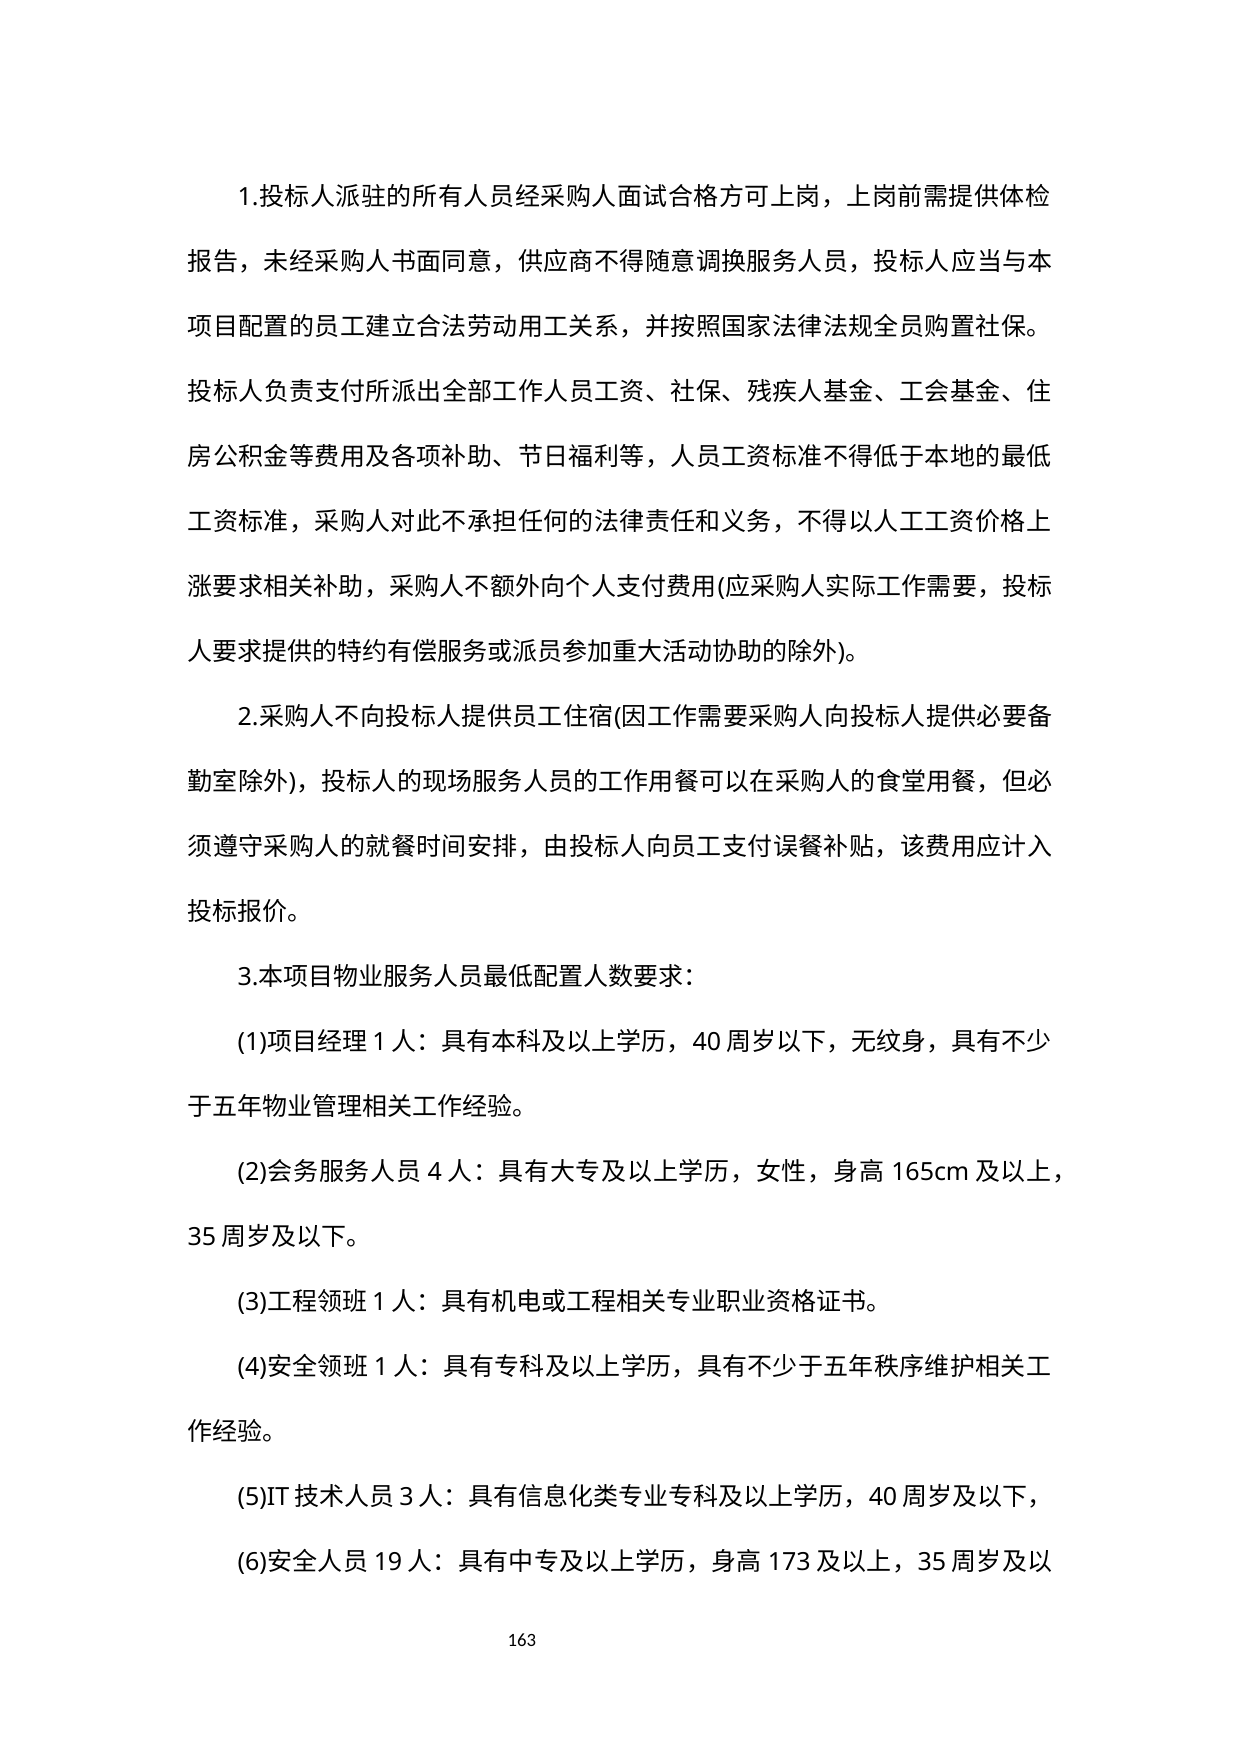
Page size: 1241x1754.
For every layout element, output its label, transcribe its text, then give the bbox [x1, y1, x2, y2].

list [187, 1527, 1053, 1592]
list (5)IT技术人员3人：具有信息化类专业专科及以上学历，40周岁及以下， [187, 1462, 1053, 1527]
list (1)项目经理1人：具有本科及以上学历，40周岁以下，无纹身，具有不少于五年物业管理相关工作经验。 [187, 1007, 1053, 1137]
text 3.本项目物业服务人员最低配置人数要求： [187, 942, 1053, 1007]
text 2.采购人不向投标人提供员工住宿(因工作需要采购人向投标人提供必要备勤室除外)，投标人的现场服务人员的工作用餐可以在采购人的食堂用餐，但必须遵守采购人的就餐时间安排，由投标人向员工支付误餐补贴，该费用应计入投标报价。 [187, 682, 1053, 942]
list (2)会务服务人员4人：具有大专及以上学历，女性，身高165cm及以上，35周岁及以下。 [187, 1137, 1053, 1267]
list (3)工程领班1人：具有机电或工程相关专业职业资格证书。 [187, 1267, 1053, 1332]
list (4)安全领班1人：具有专科及以上学历，具有不少于五年秩序维护相关工作经验。 [187, 1332, 1053, 1462]
text 1.投标人派驻的所有人员经采购人面试合格方可上岗，上岗前需提供体检报告，未经采购人书面同意，供应商不得随意调换服务人员，投标人应当与本项目配置的员工建立合法劳动用工关系，并按照国家法律法规全员购置社保。投标人负责支付所派出全部工作人员工资、社保、残疾人基金、工会基金、住房公积金等费用及各项补助、节日福利等，人员工资标准不得低于本地的最低工资标准，采购人对此不承担任何的法律责任和义务，不得以人工工资价格上涨要求相关补助，采购人不额外向个人支付费用(应采购人实际工作需要，投标人要求提供的特约有偿服务或派员参加重大活动协助的除外)。 [187, 162, 1053, 682]
